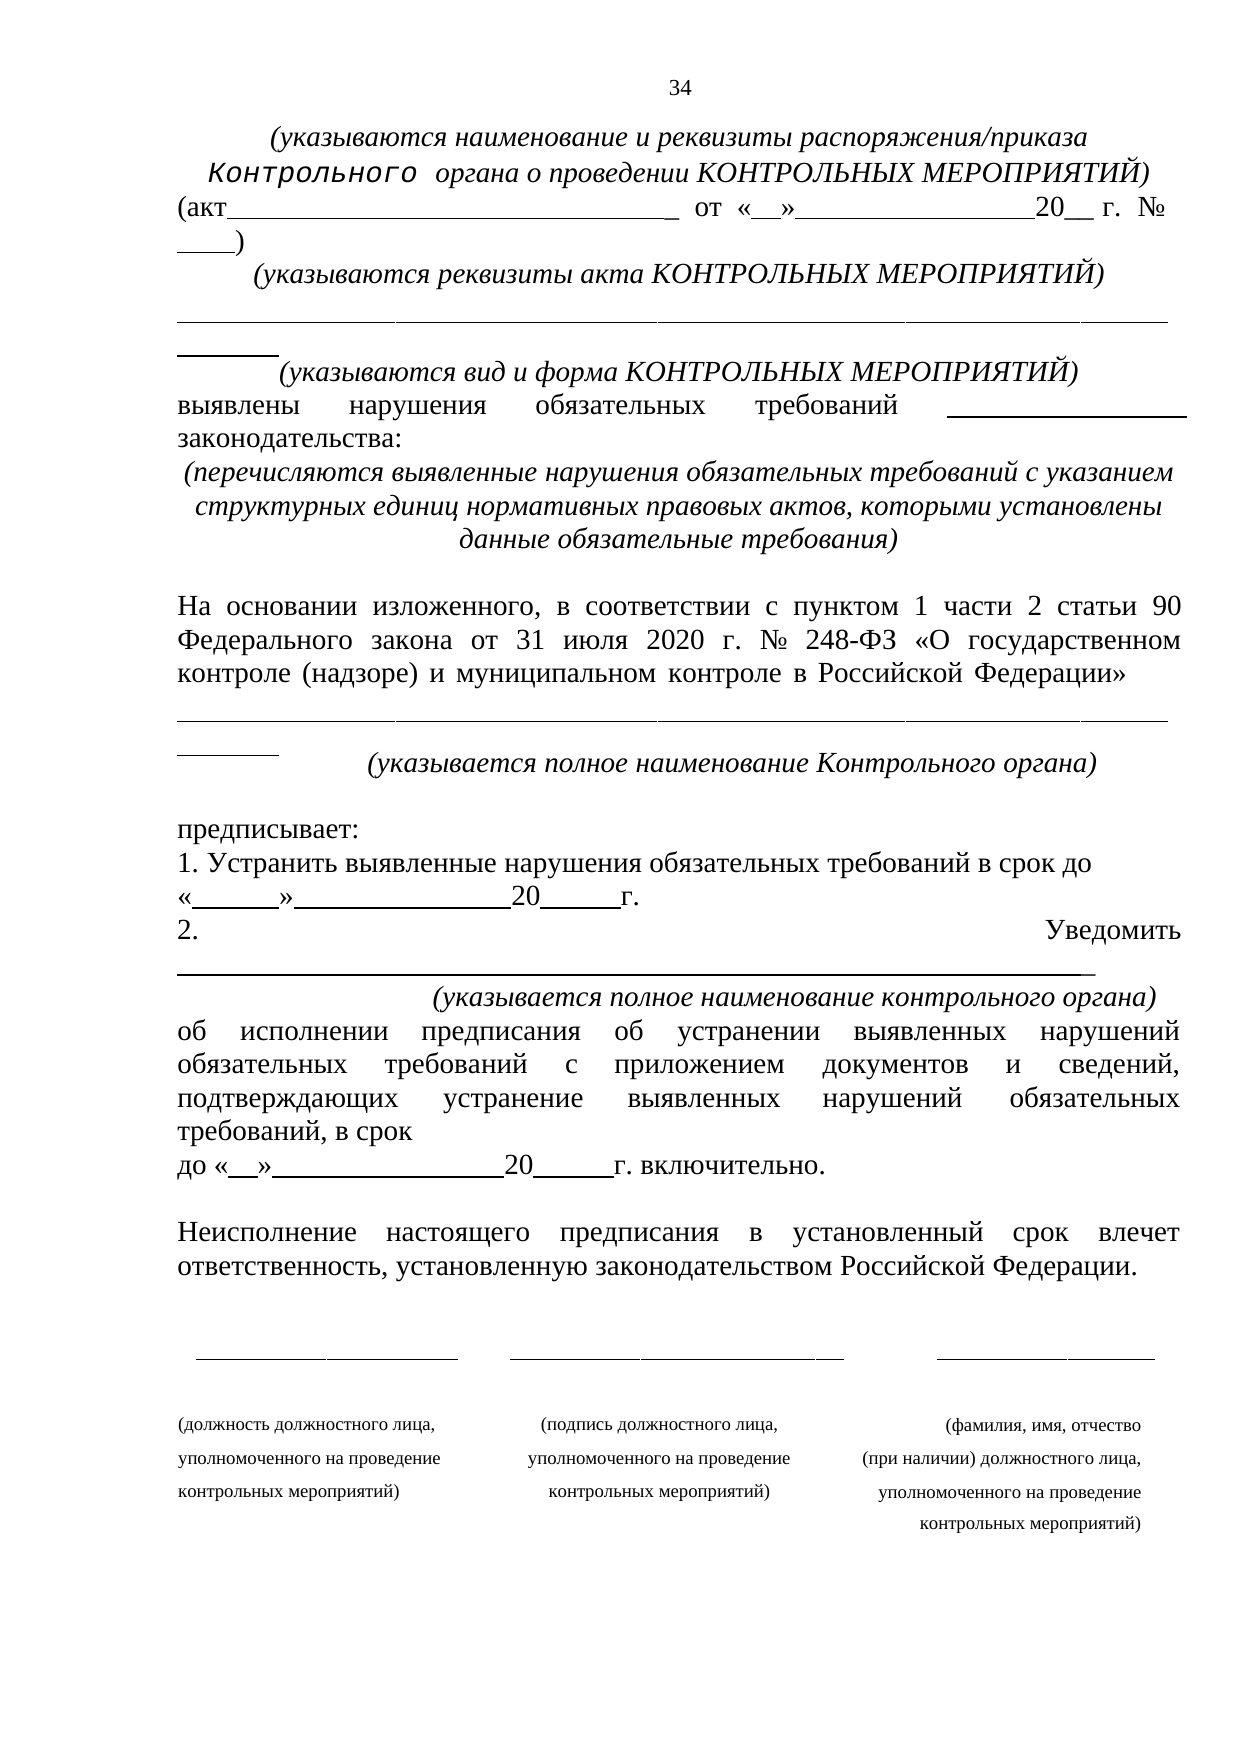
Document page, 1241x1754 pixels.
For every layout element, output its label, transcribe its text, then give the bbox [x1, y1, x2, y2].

text (указывается полное наименование контрольного органа) об исполнении предписания об устранении выявленных нарушений обязательных требований с приложением документов и сведений, подтверждающих устранение выявленных нарушений обязательных требований, в срок [177, 979, 1181, 1147]
text Неисполнение настоящего предписания в установленный срок влечет ответственность, установленную законодательством Российской Федерации. [177, 1214, 1180, 1282]
text законодательства: [177, 421, 1198, 454]
text (указывается полное наименование Контрольного органа) [367, 748, 1198, 778]
text выявлены нарушения обязательных требований [177, 387, 1198, 421]
table_header [466, 1327, 844, 1393]
table_cell (подпись должностного лица, уполномоченного на проведение контрольных мероприятий) [466, 1393, 844, 1535]
text На основании изложенного, в соответствии с пунктом 1 части 2 статьи 90 Федерального закона от 31 июля 2020 г. № 248-ФЗ «О государственном контроле (надзоре) и муниципальном контроле в Российской Федерации» [177, 588, 1181, 689]
text до « » 20 г. включительно. [177, 1147, 1198, 1181]
table_header [157, 1327, 466, 1393]
list Уведомить [177, 912, 1198, 946]
text предписывает: [177, 812, 1198, 845]
table_cell (должность должностного лица, уполномоченного на проведение контрольных мероприятий) [157, 1393, 466, 1535]
text (указываются реквизиты акта КОНТРОЛЬНЫХ МЕРОПРИЯТИЙ) [253, 256, 1198, 290]
text (указываются наименование и реквизиты распоряжения/приказа [159, 119, 1198, 153]
table_header [844, 1327, 1162, 1393]
table_cell (фамилия, имя, отчество (при наличии) должностного лица, уполномоченного на проведение контрольных мероприятий) [844, 1393, 1162, 1535]
text (перечисляются выявленные нарушения обязательных требований с указанием структурных единиц нормативных правовых актов, которыми установлены данные обязательные требования) [158, 454, 1198, 555]
text Контрольного органа о проведении КОНТРОЛЬНЫХ МЕРОПРИЯТИЙ) [159, 154, 1198, 190]
text « » 20 г. [177, 879, 1198, 912]
list Устранить выявленные нарушения обязательных требований в срок до [177, 845, 1198, 879]
text (указываются вид и форма КОНТРОЛЬНЫХ МЕРОПРИЯТИЙ) [159, 348, 1198, 387]
text (акт _ от « » 20__ г. № [177, 190, 1198, 223]
text ) [177, 223, 1198, 256]
text _ [177, 946, 1198, 979]
